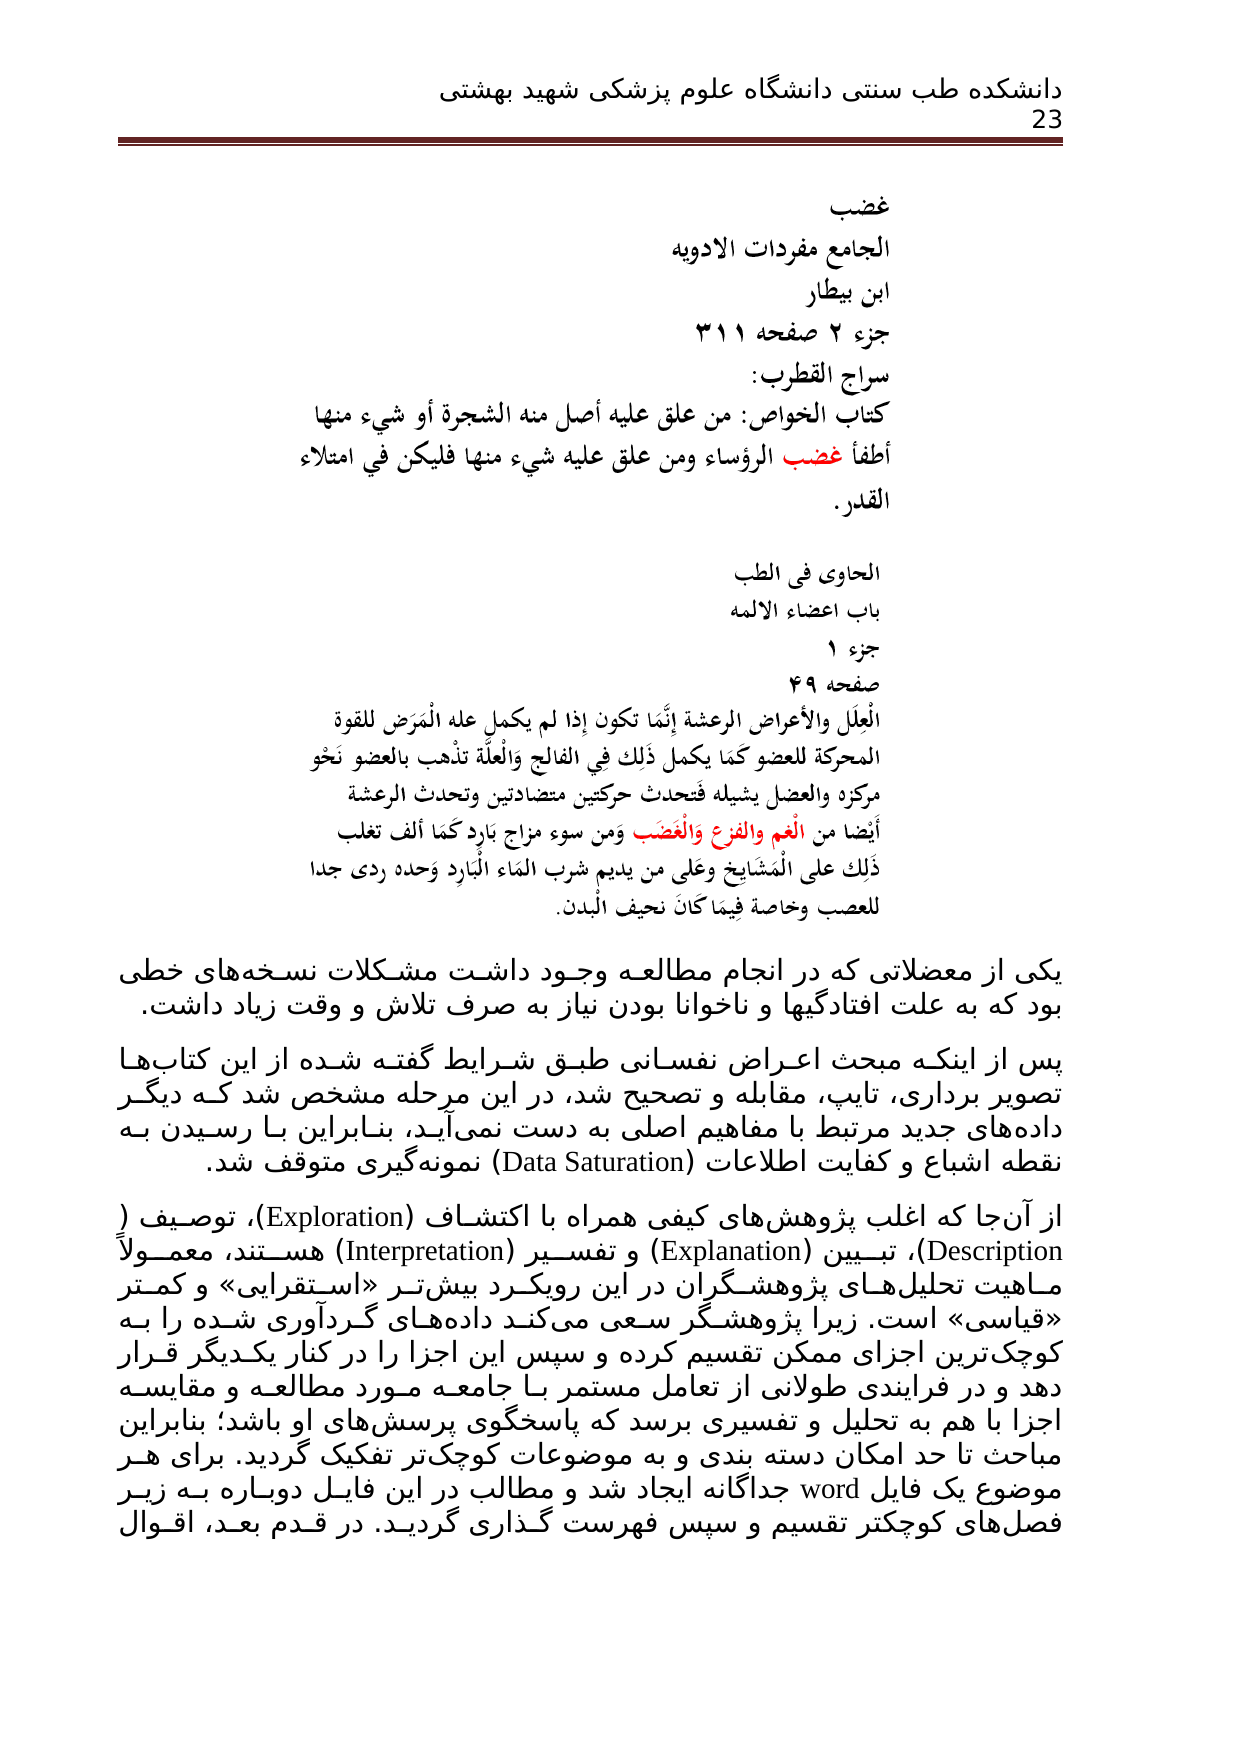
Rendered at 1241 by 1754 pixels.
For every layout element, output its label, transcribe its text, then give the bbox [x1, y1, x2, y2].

text یکی از معضلاتی که در انجام مطالعه وجود داشت مشکلات نسخه‌های خطی بود که به علت افتادگیها و ناخوانا بودن نیاز به صرف تلاش و وقت زیاد داشت. [118, 953, 1063, 1021]
text پس از اینکه مبحث اعراض نفسانی طبق شرایط گفته شده از این کتاب‌ها تصویر برداری، تایپ، مقابله و تصحیح شد، در این مرحله مشخص شد که دیگر داده‌های جدید مرتبط با مفاهیم اصلی به دست نمی‌آید، بنابراین با رسیدن به نقطه اشباع و کفایت اطلاعات (Data Saturation) نمونه‌گیری متوقف شد. [118, 1042, 1063, 1178]
picture [270, 177, 911, 528]
picture [282, 548, 899, 933]
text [118, 1199, 1063, 1539]
